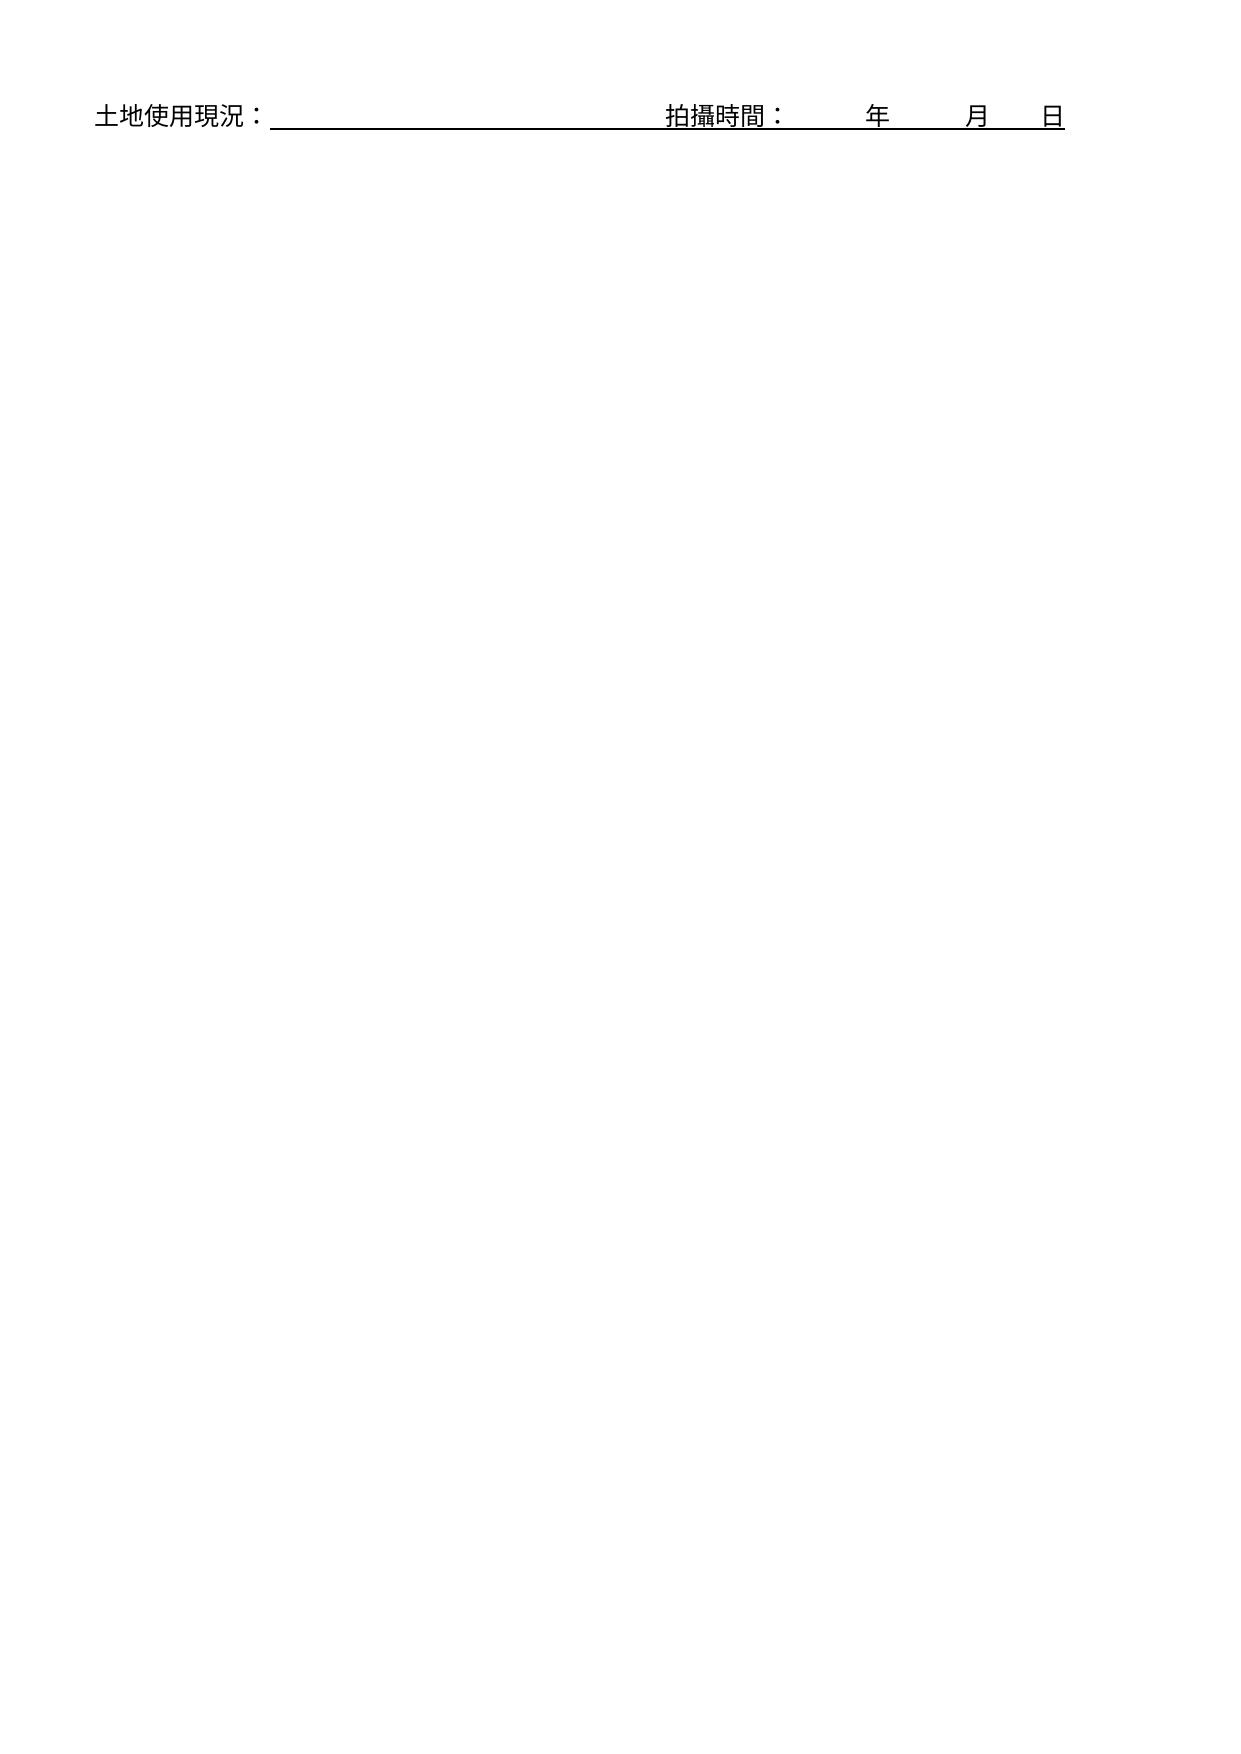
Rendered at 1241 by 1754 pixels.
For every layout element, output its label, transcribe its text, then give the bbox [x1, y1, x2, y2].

text 土地使用現況： 拍攝時間： 年 月 日 [94, 96, 1146, 134]
